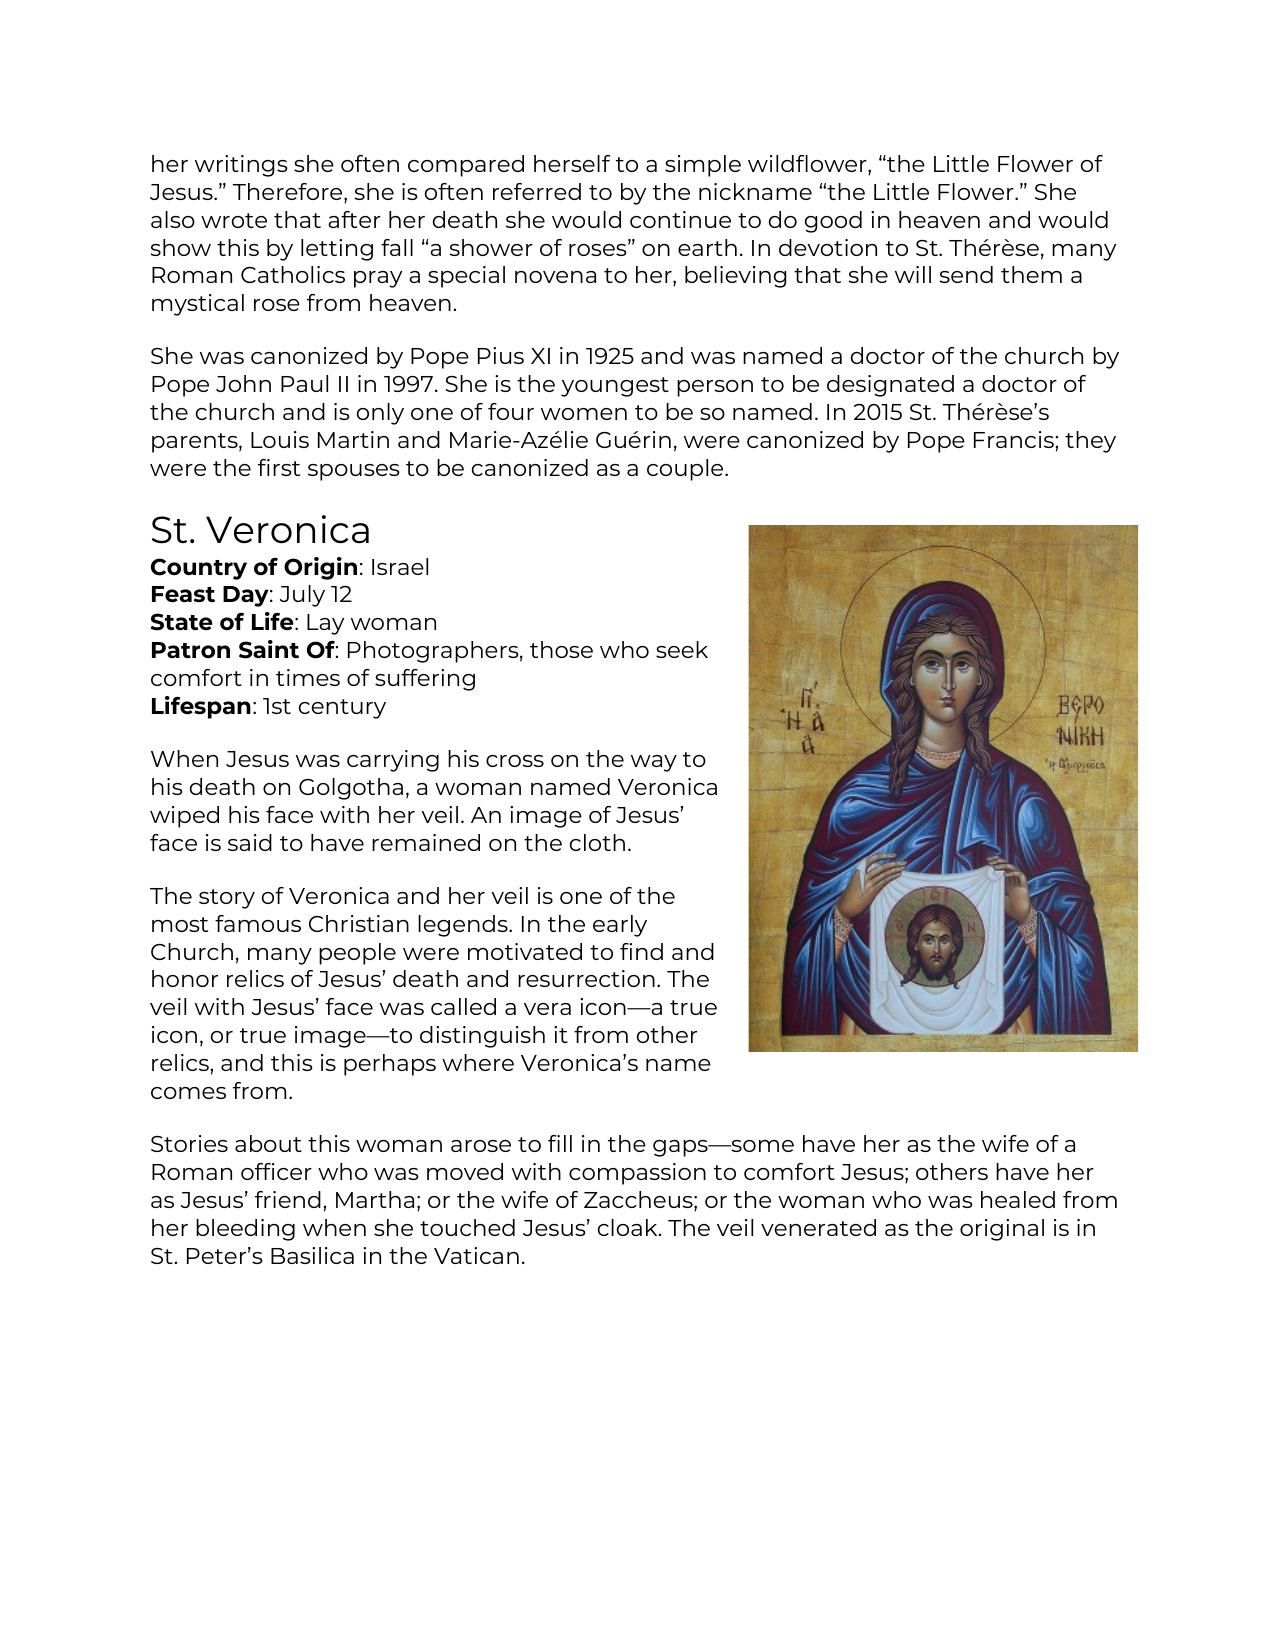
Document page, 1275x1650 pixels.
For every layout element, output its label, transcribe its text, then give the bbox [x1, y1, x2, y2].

picture [748, 525, 1139, 1052]
text She was canonized by Pope Pius XI in 1925 and was named a doctor of the church by Pope John Paul II in 1997. She is the youngest person to be designated a doctor of the church and is only one of four women to be so named. In 2015 St. Thérèse’s parents, Louis Martin and Marie-Azélie Guérin, were canonized by Pope Francis; they were the first spouses to be canonized as a couple. [150, 342, 1125, 482]
text When Jesus was carrying his cross on the way to his death on Golgotha, a woman named Veronica wiped his face with her veil. An image of Jesus’ face is said to have remained on the cloth. [150, 745, 748, 857]
text The story of Veronica and her veil is one of the most famous Christian legends. In the early Church, many people were motivated to find and honor relics of Jesus’ death and resurrection. The veil with Jesus’ face was called a vera icon—a true icon, or true image—to distinguish it from other relics, and this is perhaps where Veronica’s name comes from. [150, 882, 1125, 1105]
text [150, 150, 1125, 317]
text Stories about this woman arose to fill in the gaps—some have her as the wife of a Roman officer who was moved with compassion to comfort Jesus; others have her as Jesus’ friend, Martha; or the wife of Zaccheus; or the woman who was healed from her bleeding when she touched Jesus’ cloak. The veil venerated as the original is in St. Peter’s Basilica in the Vatican. [150, 1130, 1125, 1270]
text St. Veronica Country of Origin: Israel Feast Day: July 12 State of Life: Lay woman Patron Saint Of: Photographers, those who seek comfort in times of suffering Lifespan: 1st century [150, 507, 1125, 720]
